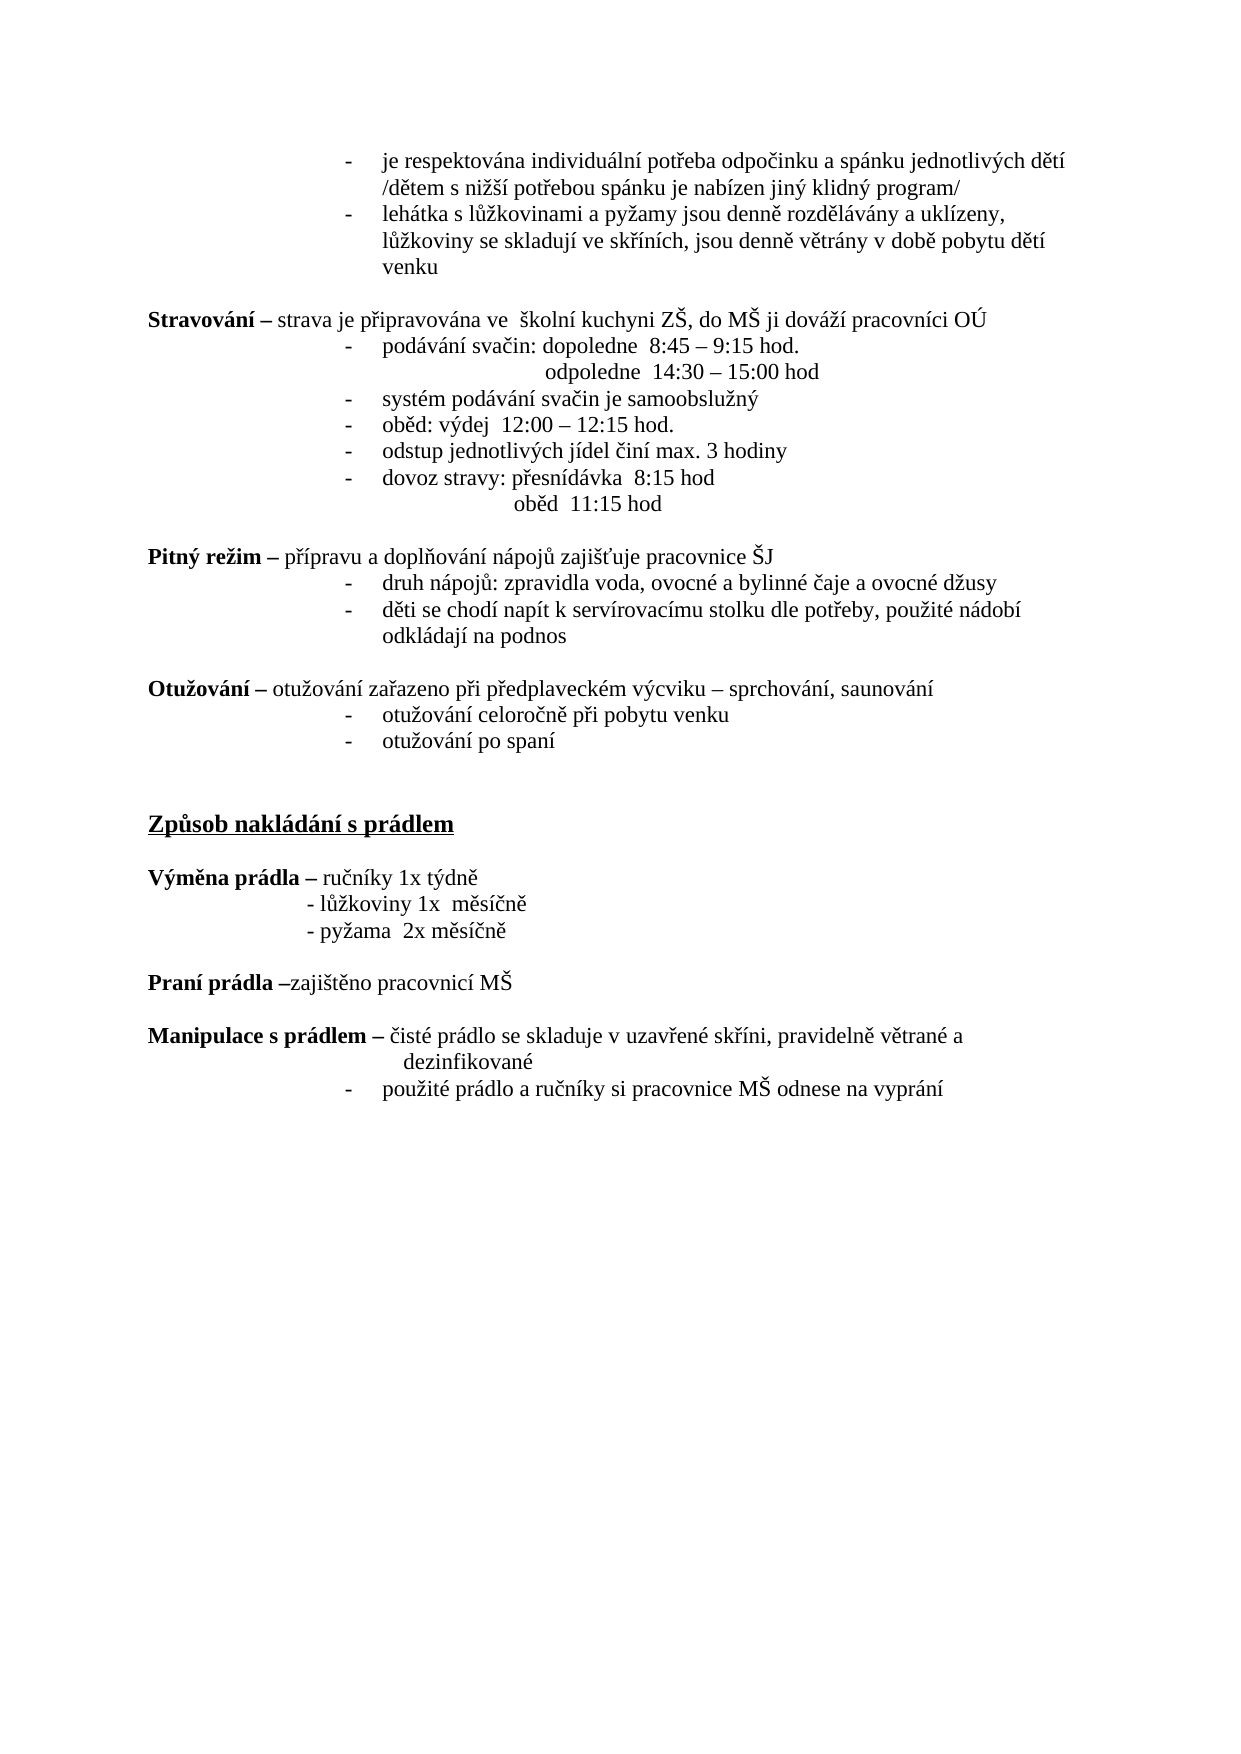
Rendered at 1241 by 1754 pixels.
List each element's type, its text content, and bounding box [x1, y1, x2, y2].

subtitle Způsob nakládání s prádlem [148, 809, 1093, 838]
list podávání svačin: dopoledne 8:45 – 9:15 hod. [344, 332, 1093, 358]
list otužování po spaní [344, 727, 1093, 754]
text dezinfikované [148, 1048, 1093, 1075]
text Výměna prádla – ručníky 1x týdně [148, 864, 1093, 890]
list odstup jednotlivých jídel činí max. 3 hodiny [344, 437, 1093, 464]
list oběd: výdej 12:00 – 12:15 hod. [344, 411, 1093, 437]
text Stravování – strava je připravována ve školní kuchyni ZŠ, do MŠ ji dováží pracovníci OÚ [148, 306, 1093, 332]
text - pyžama 2x měsíčně [148, 917, 1093, 943]
list dovoz stravy: přesnídávka 8:15 hod [344, 464, 1093, 490]
list systém podávání svačin je samoobslužný [344, 385, 1093, 411]
list druh nápojů: zpravidla voda, ovocné a bylinné čaje a ovocné džusy [344, 569, 1093, 596]
text Otužování – otužování zařazeno při předplaveckém výcviku – sprchování, saunování [148, 675, 1093, 701]
text oběd 11:15 hod [148, 490, 1093, 517]
list lehátka s lůžkovinami a pyžamy jsou denně rozdělávány a uklízeny, lůžkoviny se skladují ve skříních, jsou denně větrány v době pobytu dětí venku [344, 200, 1093, 279]
list je respektována individuální potřeba odpočinku a spánku jednotlivých dětí /dětem s nižší potřebou spánku je nabízen jiný klidný program/ [344, 148, 1093, 200]
list použité prádlo a ručníky si pracovnice MŠ odnese na vyprání [344, 1075, 1093, 1101]
text - lůžkoviny 1x měsíčně [148, 890, 1093, 917]
text Praní prádla –zajištěno pracovnicí MŠ [148, 969, 1093, 996]
text Manipulace s prádlem – čisté prádlo se skladuje v uzavřené skříni, pravidelně větrané a [148, 1022, 1093, 1048]
text odpoledne 14:30 – 15:00 hod [516, 358, 1093, 385]
text Pitný režim – přípravu a doplňování nápojů zajišťuje pracovnice ŠJ [148, 543, 1093, 569]
list děti se chodí napít k servírovacímu stolku dle potřeby, použité nádobí odkládají na podnos [344, 596, 1093, 648]
list otužování celoročně při pobytu venku [344, 701, 1093, 727]
